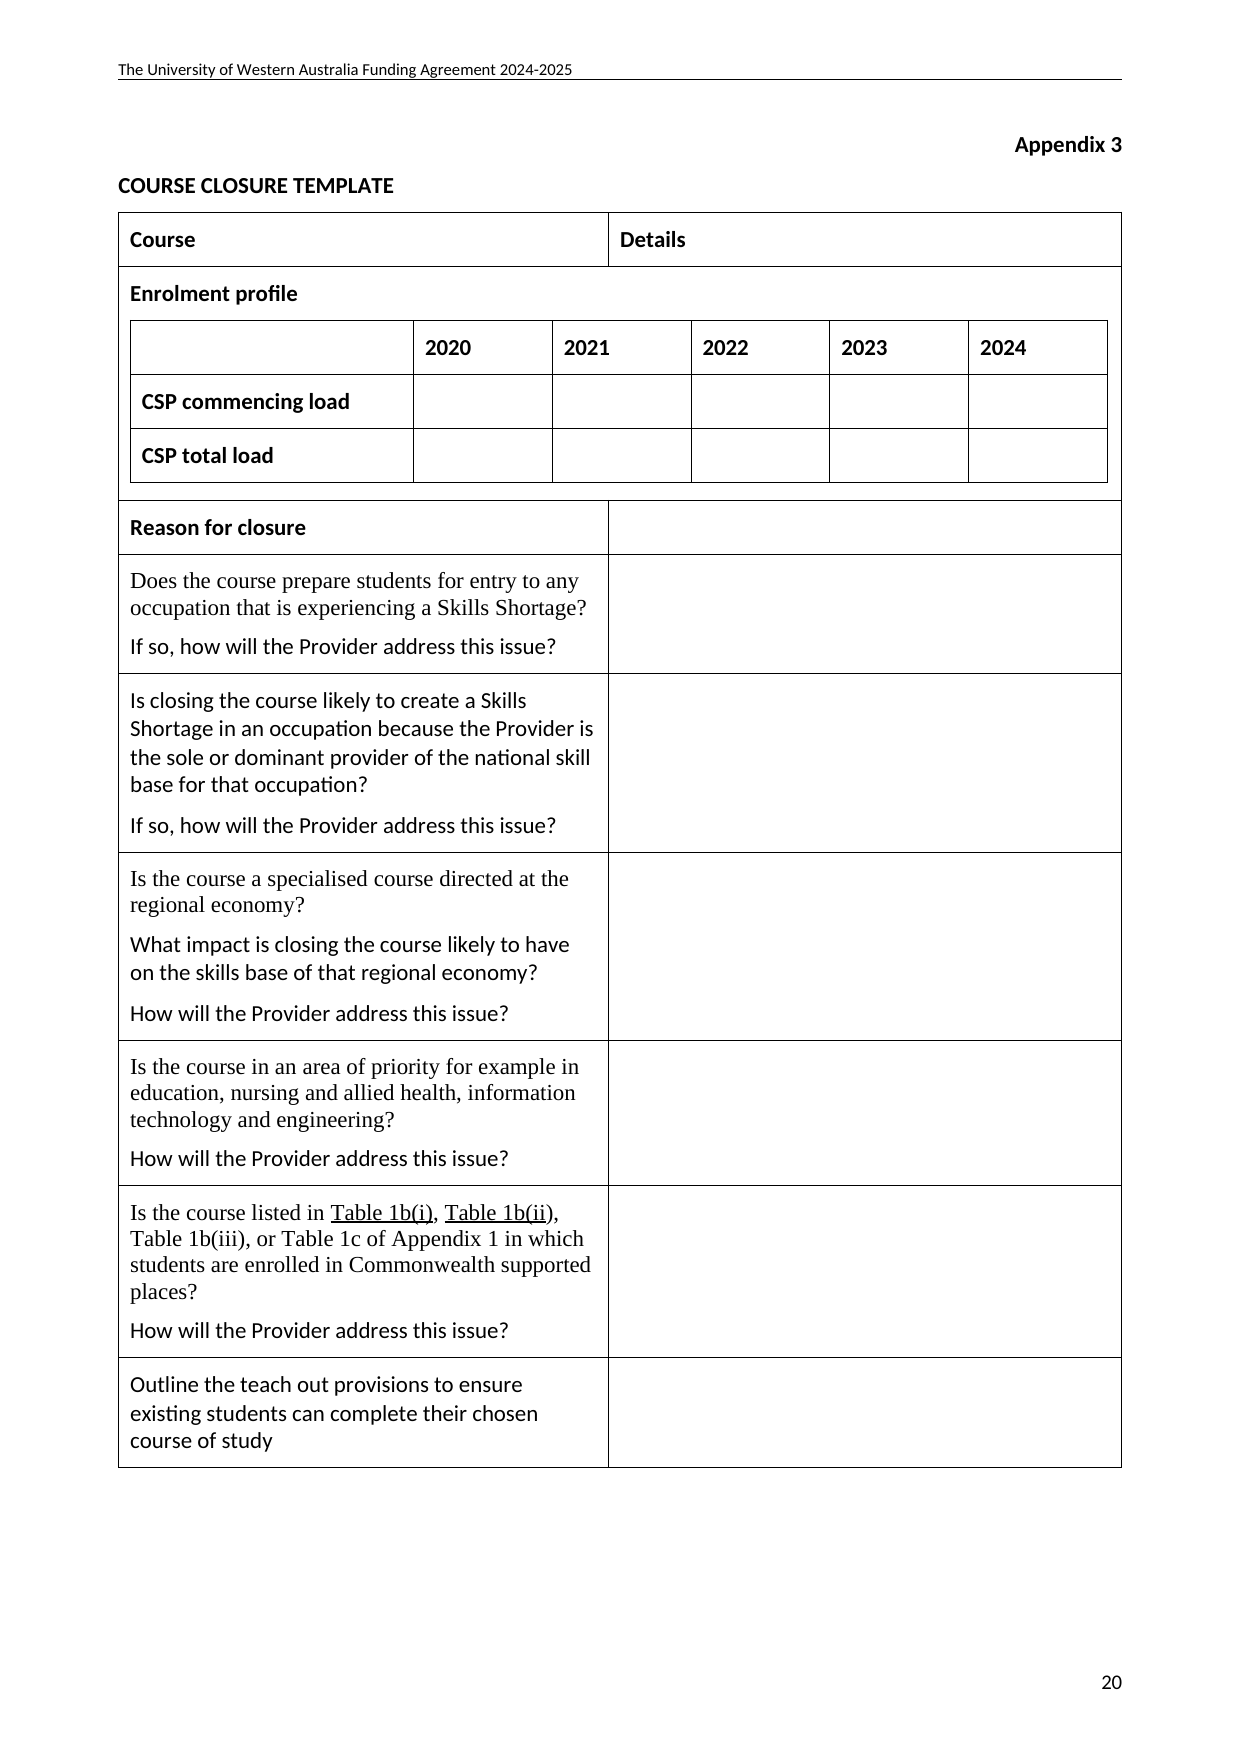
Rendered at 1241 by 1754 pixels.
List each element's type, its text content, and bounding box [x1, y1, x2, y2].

table_cell [609, 501, 1121, 554]
table_cell [609, 674, 1121, 852]
table_cell [609, 555, 1121, 673]
table_header Details [609, 213, 1121, 266]
table_cell Is closing the course likely to create a Skills Shortage in an occupation because the Provider is the sole or dominant provider of the national skill base for that occupation? If so, how will the Provider address this issue? [119, 674, 608, 852]
table_cell Reason for closure [119, 501, 608, 554]
table_cell Does the course prepare students for entry to any occupation that is experiencing a Skills Shortage? If so, how will the Provider address this issue? [119, 555, 608, 673]
table_cell Is the course in an area of priority for example in education, nursing and allied health, information technology and engineering? How will the Provider address this issue? [119, 1041, 608, 1185]
table_header Course [119, 213, 608, 266]
table_cell [609, 1358, 1121, 1467]
table_cell [609, 1041, 1121, 1185]
text COURSE CLOSURE TEMPLATE [118, 171, 1122, 199]
table_cell Enrolment profile [119, 267, 1121, 500]
text Appendix 3 [118, 131, 1122, 159]
table_cell Is the course a specialised course directed at the regional economy? What impact is closing the course likely to have on the skills base of that regional economy? How will the Provider address this issue? [119, 853, 608, 1039]
table_cell Outline the teach out provisions to ensure existing students can complete their chosen course of study [119, 1358, 608, 1467]
table_cell Is the course listed in Table 1b(i), Table 1b(ii), Table 1b(iii), or Table 1c of Appendix 1 in which students are enrolled in Commonwealth supported places? How will the Provider address this issue? [119, 1186, 608, 1357]
table_cell [609, 1186, 1121, 1357]
table_cell [609, 853, 1121, 1039]
